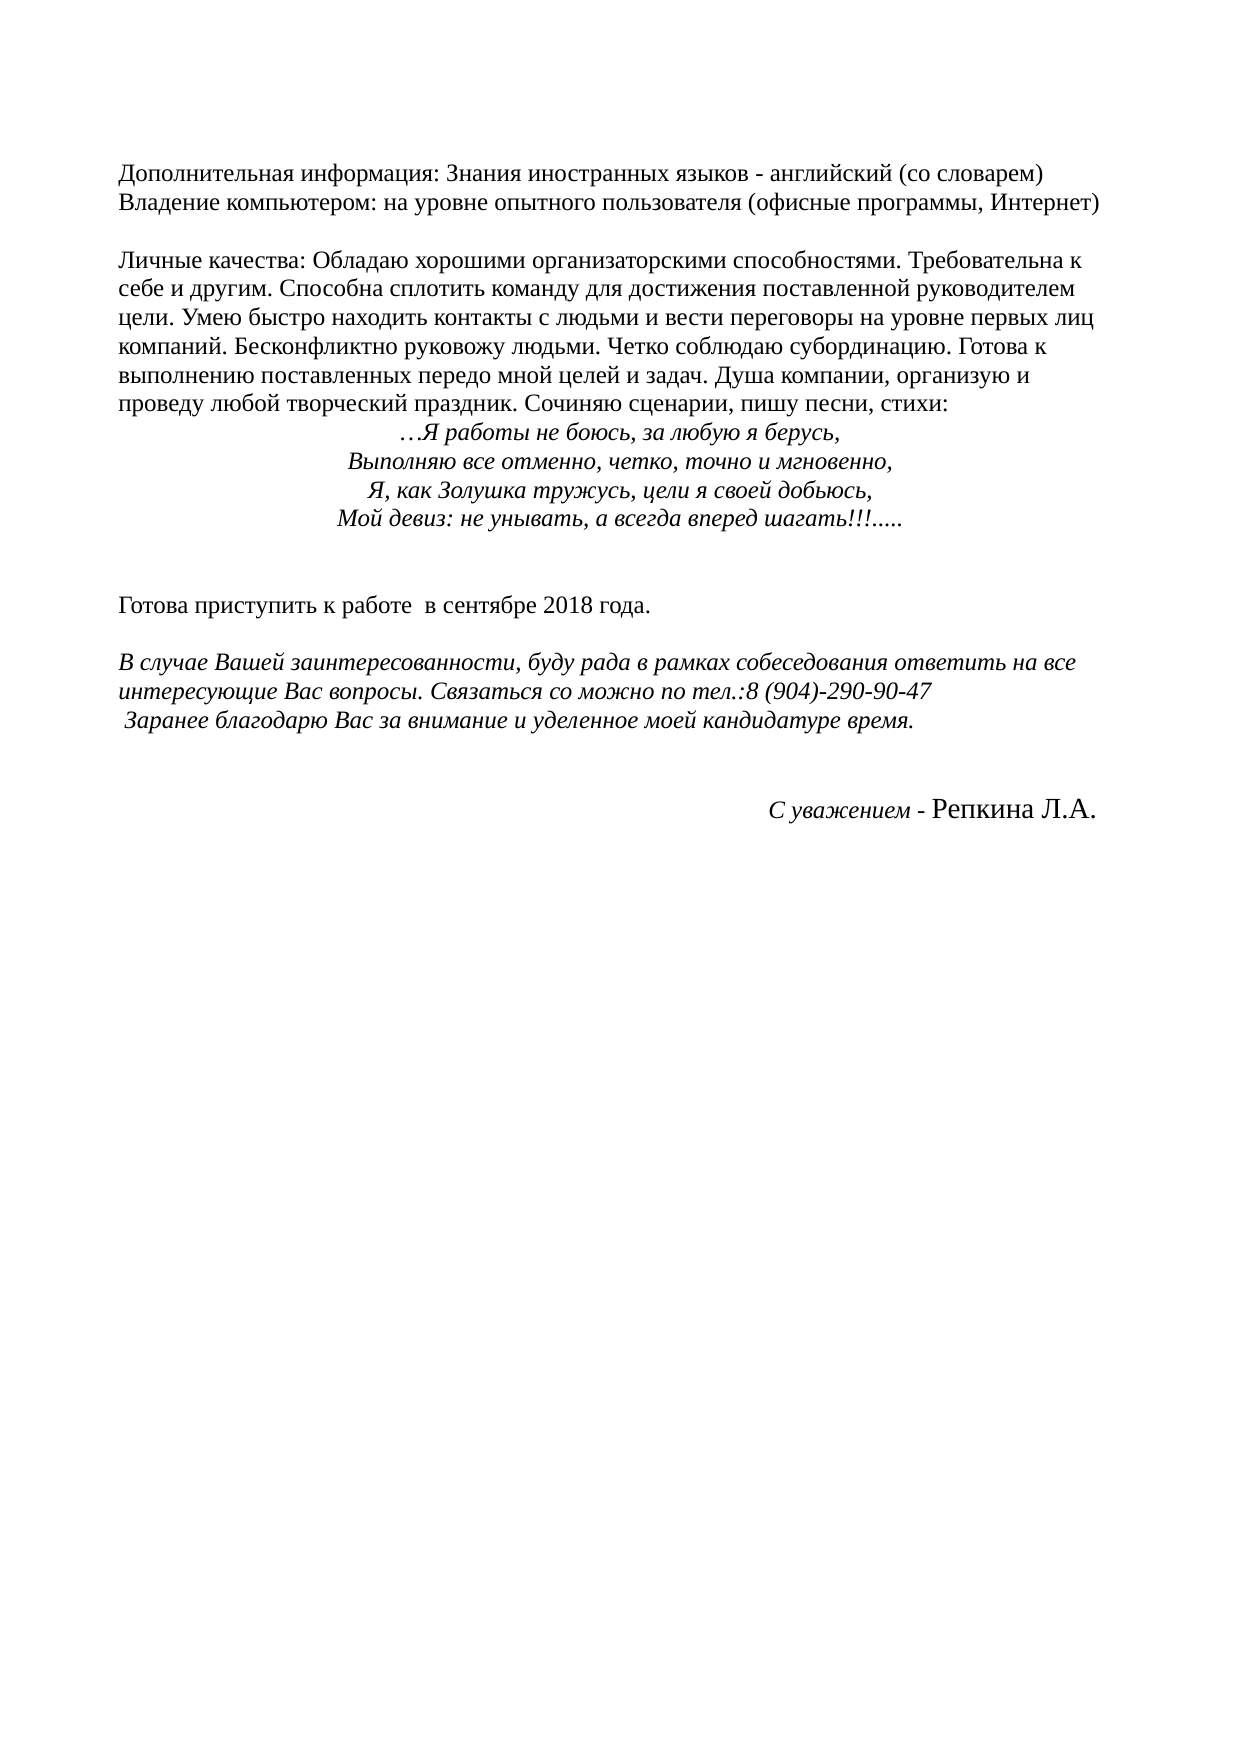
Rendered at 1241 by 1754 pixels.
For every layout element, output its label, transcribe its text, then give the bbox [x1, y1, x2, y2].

text …Я работы не боюсь, за любую я берусь, [118, 417, 1122, 446]
text Заранее благодарю Вас за внимание и уделенное моей кандидатуре время. [118, 705, 1122, 762]
text Личные качества: Обладаю хорошими организаторскими способностями. Требовательна к себе и другим. Способна сплотить команду для достижения поставленной руководителем цели. Умею быстро находить контакты с людьми и вести переговоры на уровне первых лиц компаний. Бесконфликтно руковожу людьми. Четко соблюдаю субординацию. Готова к выполнению поставленных передо мной целей и задач. Душа компании, организую и проведу любой творческий праздник. Сочиняю сценарии, пишу песни, стихи: [118, 245, 1122, 417]
text Выполняю все отменно, четко, точно и мгновенно, [118, 446, 1122, 475]
text Владение компьютером: на уровне опытного пользователя (офисные программы, Интернет) [118, 187, 1122, 216]
text С уважением - Репкина Л.А. [118, 791, 1122, 824]
text Дополнительная информация: Знания иностранных языков - английский (со словарем) [118, 158, 1122, 187]
text Я, как Золушка тружусь, цели я своей добьюсь, [118, 475, 1122, 503]
text Мой девиз: не унывать, а всегда вперед шагать!!!..... [118, 503, 1122, 532]
text В случае Вашей заинтересованности, буду рада в рамках собеседования ответить на все интересующие Вас вопросы. Связаться со можно по тел.:8 (904)-290-90-47 [118, 647, 1122, 705]
text Готова приступить к работе в сентябре 2018 года. [118, 590, 1122, 618]
